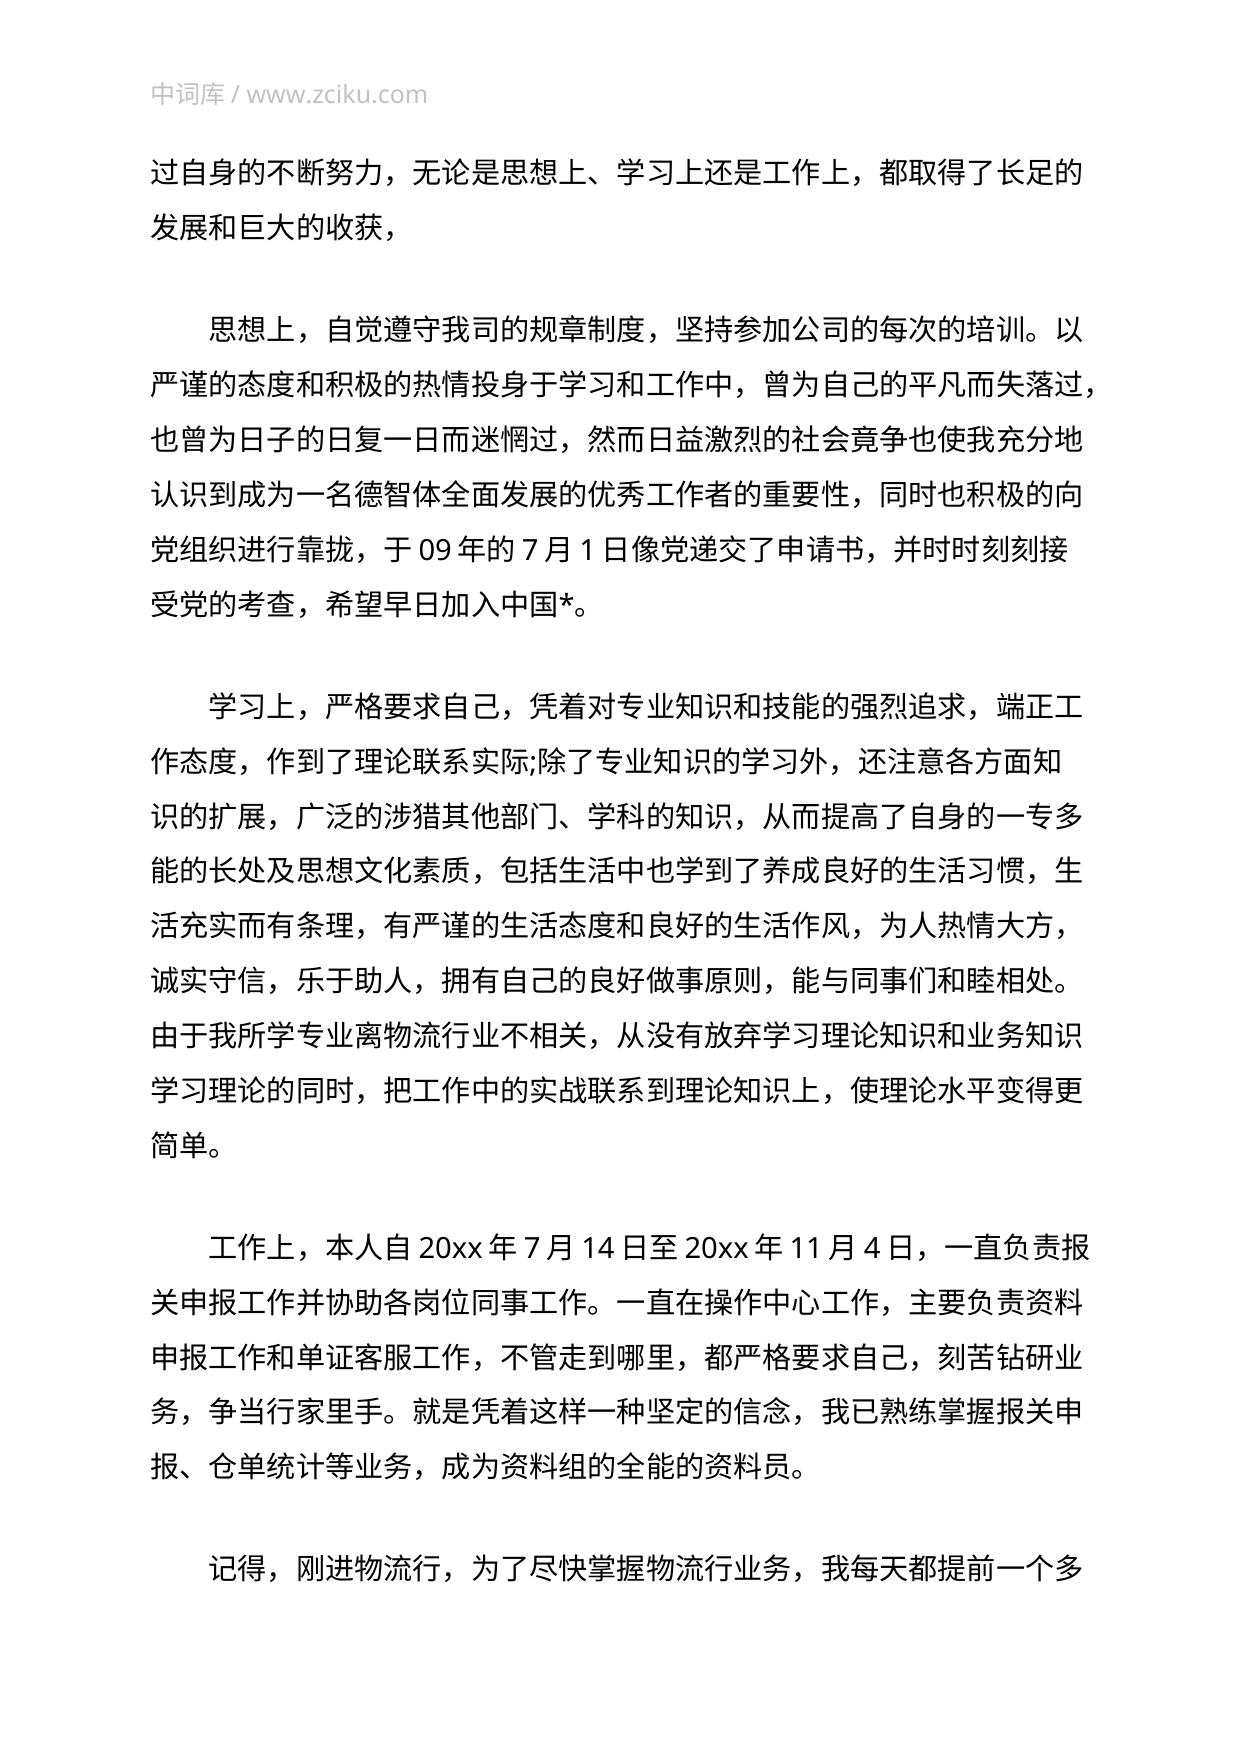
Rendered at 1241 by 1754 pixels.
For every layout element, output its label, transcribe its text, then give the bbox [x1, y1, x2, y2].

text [150, 1546, 1090, 1588]
text 工作上，本人自20xx年7月14日至20xx年11月4日，一直负责报关申报工作并协助各岗位同事工作。一直在操作中心工作，主要负责资料申报工作和单证客服工作，不管走到哪里，都严格要求自己，刻苦钻研业务，争当行家里手。就是凭着这样一种坚定的信念，我已熟练掌握报关申报、仓单统计等业务，成为资料组的全能的资料员。 [150, 1224, 1090, 1486]
text 思想上，自觉遵守我司的规章制度，坚持参加公司的每次的培训。以严谨的态度和积极的热情投身于学习和工作中，曾为自己的平凡而失落过，也曾为日子的日复一日而迷惘过，然而日益激烈的社会竟争也使我充分地认识到成为一名德智体全面发展的优秀工作者的重要性，同时也积极的向党组织进行靠拢，于09年的7月1日像党递交了申请书，并时时刻刻接受党的考查，希望早日加入中国*。 [150, 307, 1090, 624]
text 学习上，严格要求自己，凭着对专业知识和技能的强烈追求，端正工作态度，作到了理论联系实际;除了专业知识的学习外，还注意各方面知识的扩展，广泛的涉猎其他部门、学科的知识，从而提高了自身的一专多能的长处及思想文化素质，包括生活中也学到了养成良好的生活习惯，生活充实而有条理，有严谨的生活态度和良好的生活作风，为人热情大方，诚实守信，乐于助人，拥有自己的良好做事原则，能与同事们和睦相处。由于我所学专业离物流行业不相关，从没有放弃学习理论知识和业务知识学习理论的同时，把工作中的实战联系到理论知识上，使理论水平变得更简单。 [150, 683, 1090, 1165]
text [150, 150, 1090, 247]
